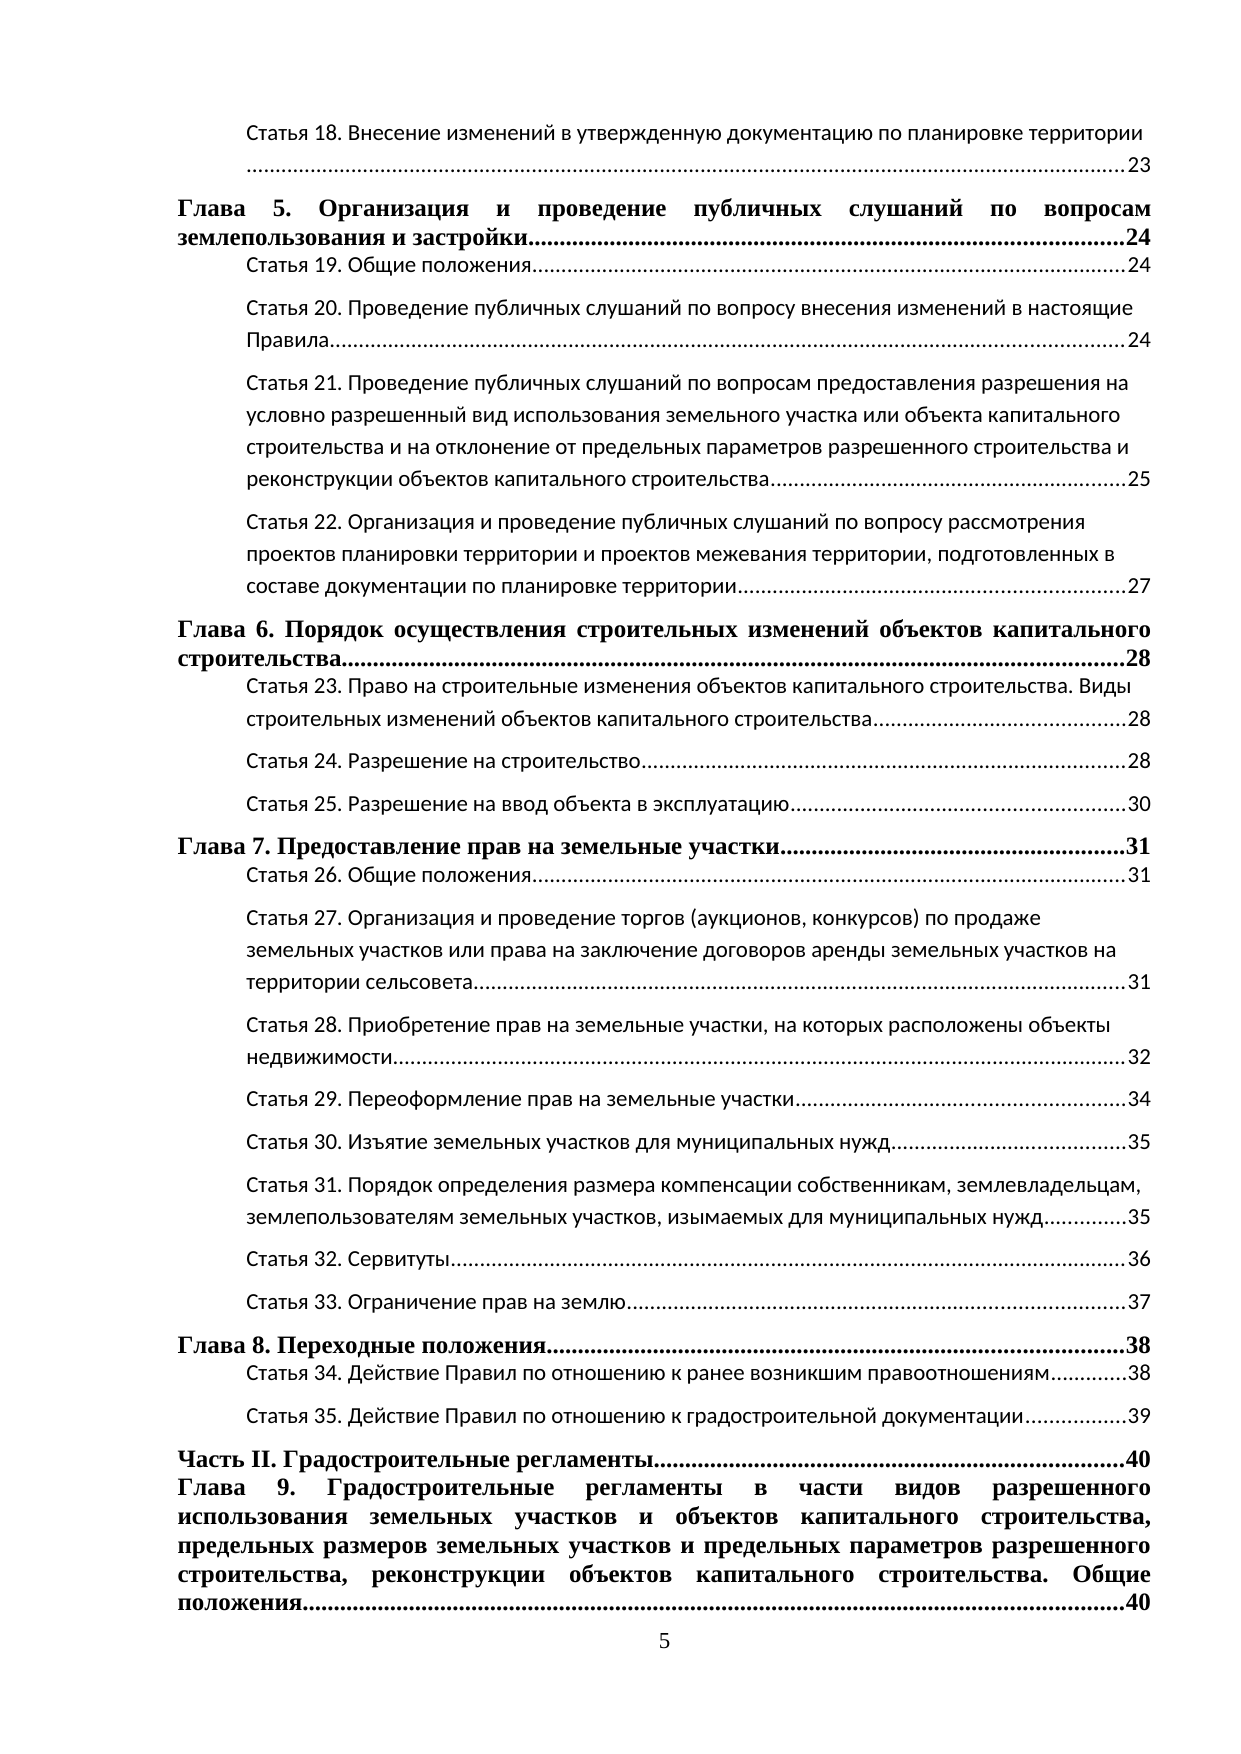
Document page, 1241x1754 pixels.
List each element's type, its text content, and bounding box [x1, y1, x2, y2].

text Статья 27. Организация и проведение торгов (аукционов, конкурсов) по продаже земельных участков или права на заключение договоров аренды земельных участков на территории сельсовета. 31 [246, 903, 1152, 995]
text Глава 5. Организация и проведение публичных слушаний по вопросам землепользования и застройки 24 [177, 193, 1152, 250]
text Статья 19. Общие положения 24 [246, 250, 1152, 278]
text Статья 26. Общие положения 31 [246, 860, 1152, 888]
text Статья 29. Переоформление прав на земельные участки 34 [246, 1084, 1152, 1113]
text Статья 32. Сервитуты 36 [246, 1244, 1152, 1273]
text Глава 9. Градостроительные регламенты в части видов разрешенного использования земельных участков и объектов капитального строительства, предельных размеров земельных участков и предельных параметров разрешенного строительства, реконструкции объектов капитального строительства. Общие положения 40 [177, 1472, 1152, 1616]
text Глава 6. Порядок осуществления строительных изменений объектов капитального строительства 28 [177, 614, 1152, 671]
text Статья 30. Изъятие земельных участков для муниципальных нужд 35 [246, 1127, 1152, 1155]
text Часть II. Градостроительные регламенты 40 [177, 1444, 1152, 1472]
text Статья 31. Порядок определения размера компенсации собственникам, землевладельцам, землепользователям земельных участков, изымаемых для муниципальных нужд 35 [246, 1170, 1152, 1230]
text Статья 18. Внесение изменений в утвержденную документацию по планировке территории 23 [246, 118, 1152, 178]
text Статья 34. Действие Правил по отношению к ранее возникшим правоотношениям 38 [246, 1358, 1152, 1387]
text Статья 24. Разрешение на строительство 28 [246, 746, 1152, 774]
text Статья 20. Проведение публичных слушаний по вопросу внесения изменений в настоящие Правила 24 [246, 293, 1152, 353]
text Статья 35. Действие Правил по отношению к градостроительной документации 39 [246, 1401, 1152, 1429]
text Статья 28. Приобретение прав на земельные участки, на которых расположены объекты недвижимости 32 [246, 1010, 1152, 1070]
text Статья 21. Проведение публичных слушаний по вопросам предоставления разрешения на условно разрешенный вид использования земельного участка или объекта капитального строительства и на отклонение от предельных параметров разрешенного строительства и реконструкции объектов капитального строительства 25 [246, 368, 1152, 492]
text Статья 33. Ограничение прав на землю 37 [246, 1287, 1152, 1315]
text Глава 8. Переходные положения 38 [177, 1330, 1152, 1358]
text Статья 25. Разрешение на ввод объекта в эксплуатацию 30 [246, 789, 1152, 817]
text Статья 22. Организация и проведение публичных слушаний по вопросу рассмотрения проектов планировки территории и проектов межевания территории, подготовленных в составе документации по планировке территории 27 [246, 507, 1152, 599]
text Глава 7. Предоставление прав на земельные участки 31 [177, 831, 1152, 860]
text Статья 23. Право на строительные изменения объектов капитального строительства. Виды строительных изменений объектов капитального строительства 28 [246, 671, 1152, 732]
